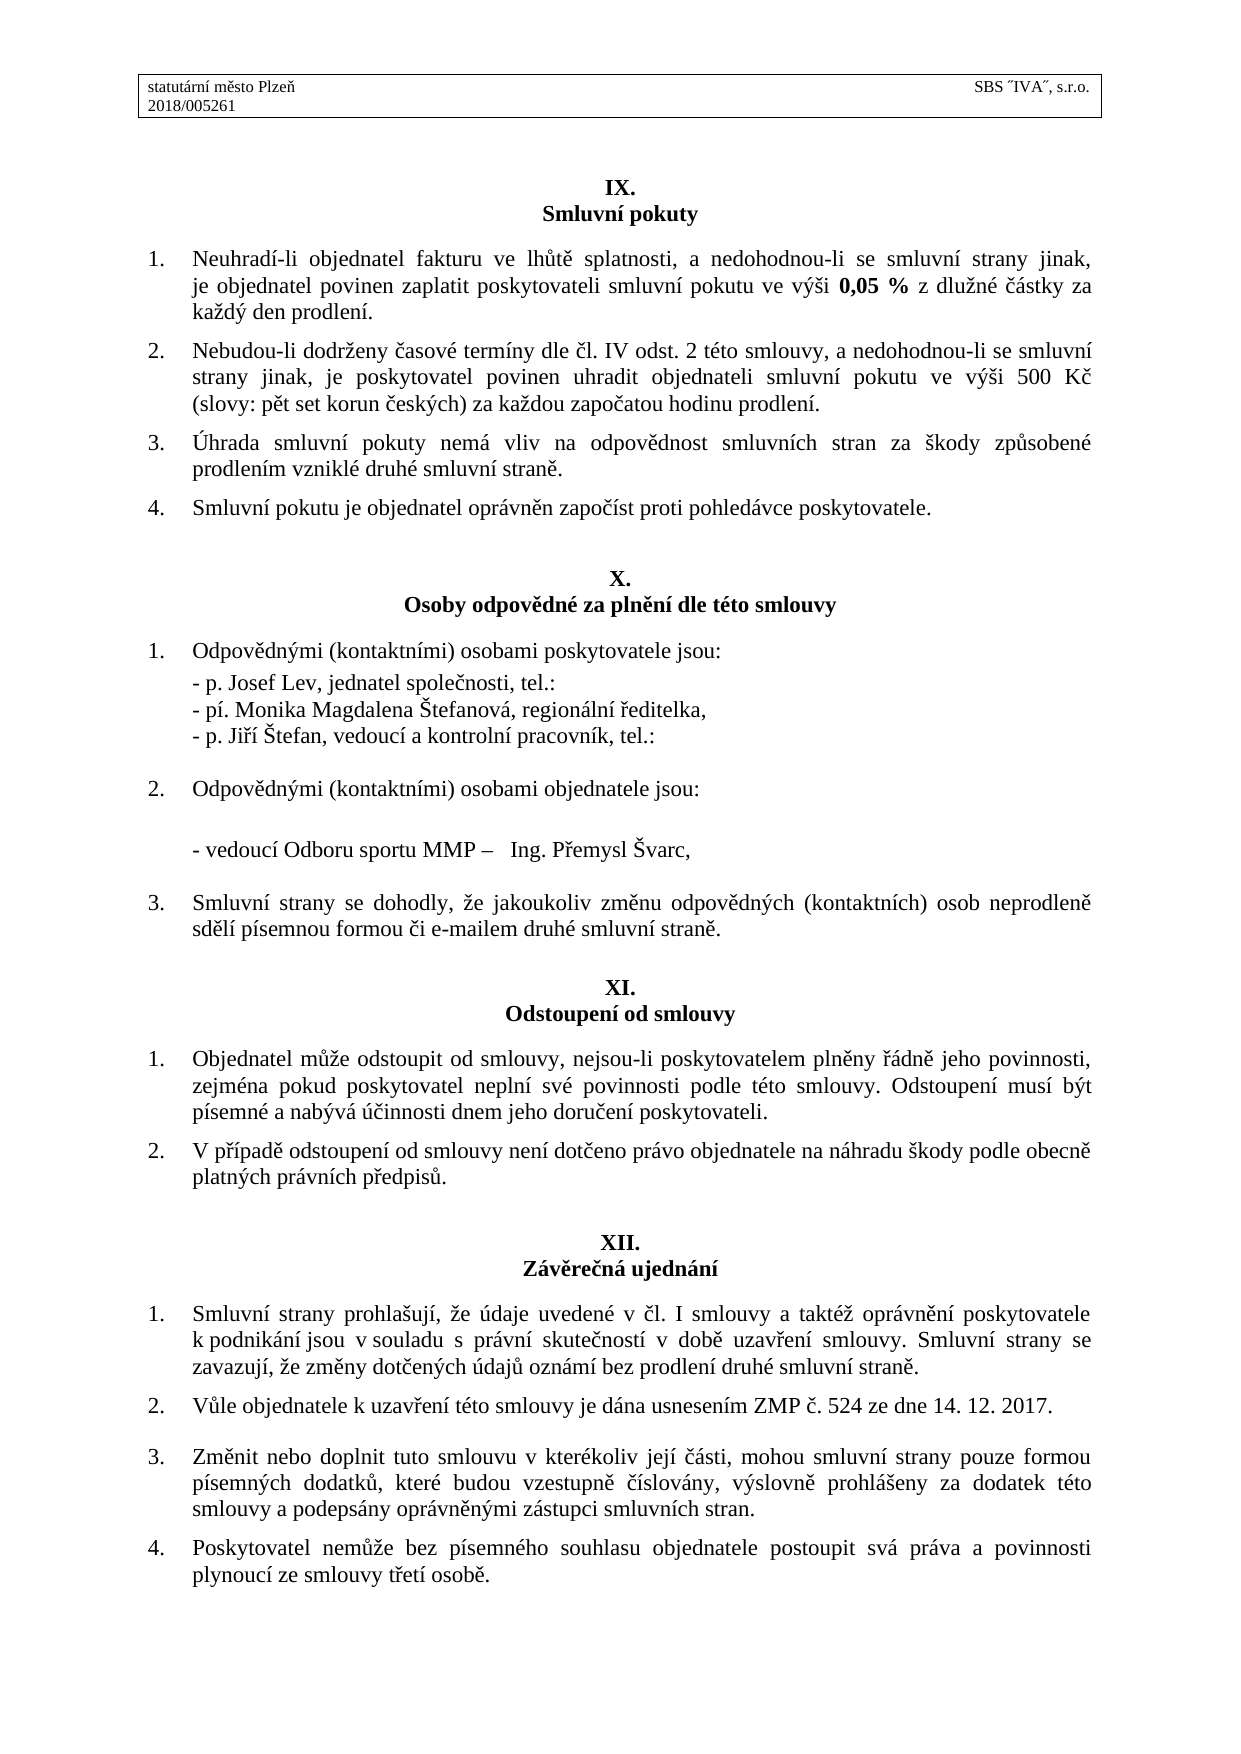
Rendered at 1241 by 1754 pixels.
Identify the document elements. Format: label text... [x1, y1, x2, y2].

text - p. Jiří Štefan, vedoucí a kontrolní pracovník, tel.: [192, 722, 1093, 748]
list Změnit nebo doplnit tuto smlouvu v kterékoliv její části, mohou smluvní strany pouze formou písemných dodatků, které budou vzestupně číslovány, výslovně prohlášeny za dodatek této smlouvy a podepsány oprávněnými zástupci smluvních stran. [148, 1443, 1093, 1522]
list Úhrada smluvní pokuty nemá vliv na odpovědnost smluvních stran za škody způsobené prodlením vzniklé druhé smluvní straně. [148, 428, 1093, 481]
list Smluvní pokutu je objednatel oprávněn započíst proti pohledávce poskytovatele. [148, 494, 1093, 520]
list Neuhradí-li objednatel fakturu ve lhůtě splatnosti, a nedohodnou-li se smluvní strany jinak, je objednatel povinen zaplatit poskytovateli smluvní pokutu ve výši 0,05 % z dlužné částky za každý den prodlení. [148, 245, 1093, 324]
list Smluvní strany prohlašují, že údaje uvedené v čl. I smlouvy a taktéž oprávnění poskytovatele k podnikání jsou v souladu s právní skutečností v době uzavření smlouvy. Smluvní strany se zavazují, že změny dotčených údajů oznámí bez prodlení druhé smluvní straně. [148, 1300, 1093, 1379]
text Závěrečná ujednání [148, 1255, 1093, 1281]
list Odpovědnými (kontaktními) osobami objednatele jsou: [148, 775, 1093, 801]
list Vůle objednatele k uzavření této smlouvy je dána usnesením ZMP č. 524 ze dne 14. 12. 2017. [148, 1392, 1093, 1418]
text Smluvní pokuty [148, 200, 1093, 227]
text IX. [148, 174, 1093, 200]
list Odpovědnými (kontaktními) osobami poskytovatele jsou: [148, 637, 1093, 663]
text X. [148, 565, 1093, 592]
list Smluvní strany se dohodly, že jakoukoliv změnu odpovědných (kontaktních) osob neprodleně sdělí písemnou formou či e-mailem druhé smluvní straně. [148, 889, 1093, 941]
text - p. Josef Lev, jednatel společnosti, tel.: [192, 669, 1093, 696]
text - vedoucí Odboru sportu MMP – Ing. Přemysl Švarc, [192, 836, 1093, 862]
text Osoby odpovědné za plnění dle této smlouvy [148, 592, 1093, 618]
list Poskytovatel nemůže bez písemného souhlasu objednatele postoupit svá práva a povinnosti plynoucí ze smlouvy třetí osobě. [148, 1534, 1093, 1587]
list Nebudou-li dodrženy časové termíny dle čl. IV odst. 2 této smlouvy, a nedohodnou-li se smluvní strany jinak, je poskytovatel povinen uhradit objednateli smluvní pokutu ve výši 500 Kč (slovy: pět set korun českých) za každou započatou hodinu prodlení. [148, 337, 1093, 416]
list Objednatel může odstoupit od smlouvy, nejsou-li poskytovatelem plněny řádně jeho povinnosti, zejména pokud poskytovatel neplní své povinnosti podle této smlouvy. Odstoupení musí být písemné a nabývá účinnosti dnem jeho doručení poskytovateli. [148, 1046, 1093, 1124]
text XII. [148, 1229, 1093, 1255]
list V případě odstoupení od smlouvy není dotčeno právo objednatele na náhradu škody podle obecně platných právních předpisů. [148, 1137, 1093, 1190]
text - pí. Monika Magdalena Štefanová, regionální ředitelka, [192, 696, 1093, 722]
text Odstoupení od smlouvy [148, 1000, 1093, 1027]
text XI. [148, 974, 1093, 1000]
